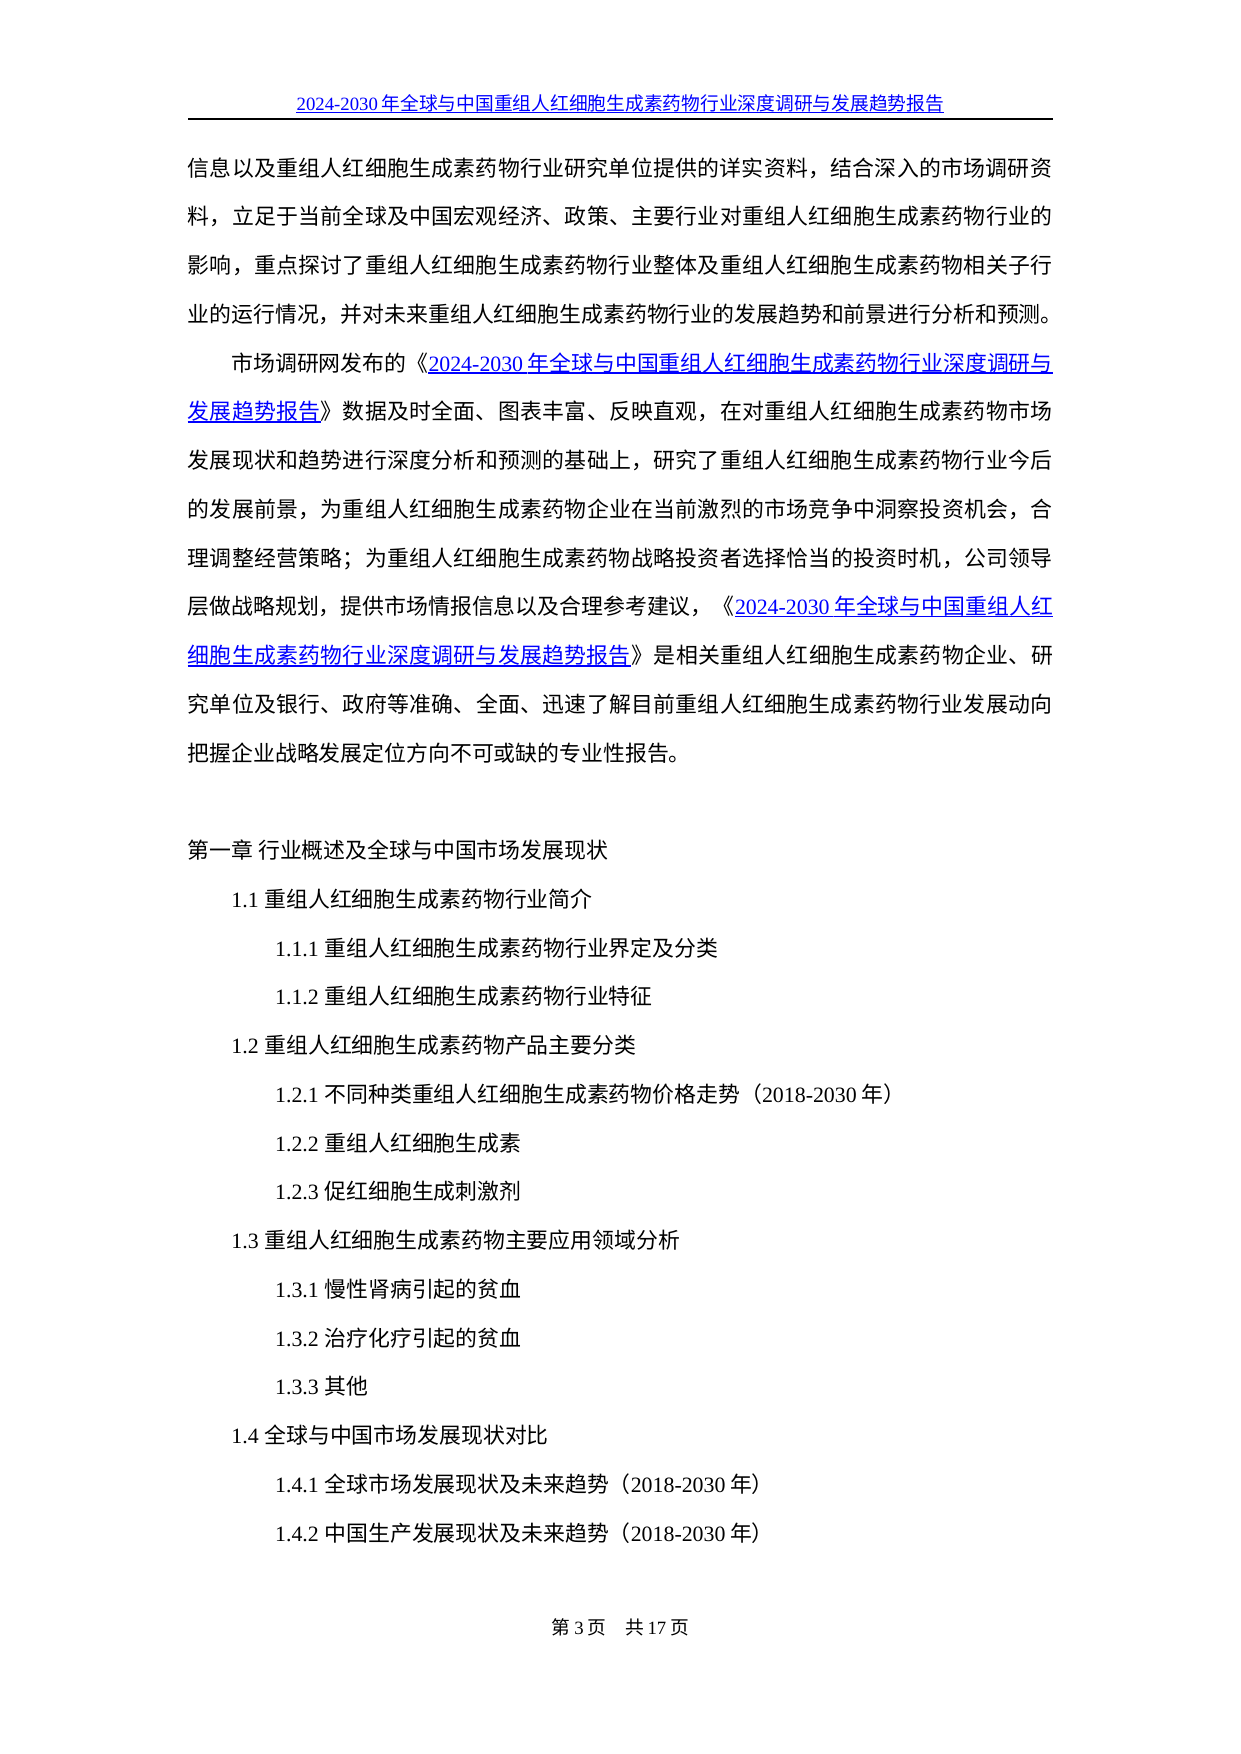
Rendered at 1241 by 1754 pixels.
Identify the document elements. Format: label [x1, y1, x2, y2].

text [187, 150, 1053, 1548]
